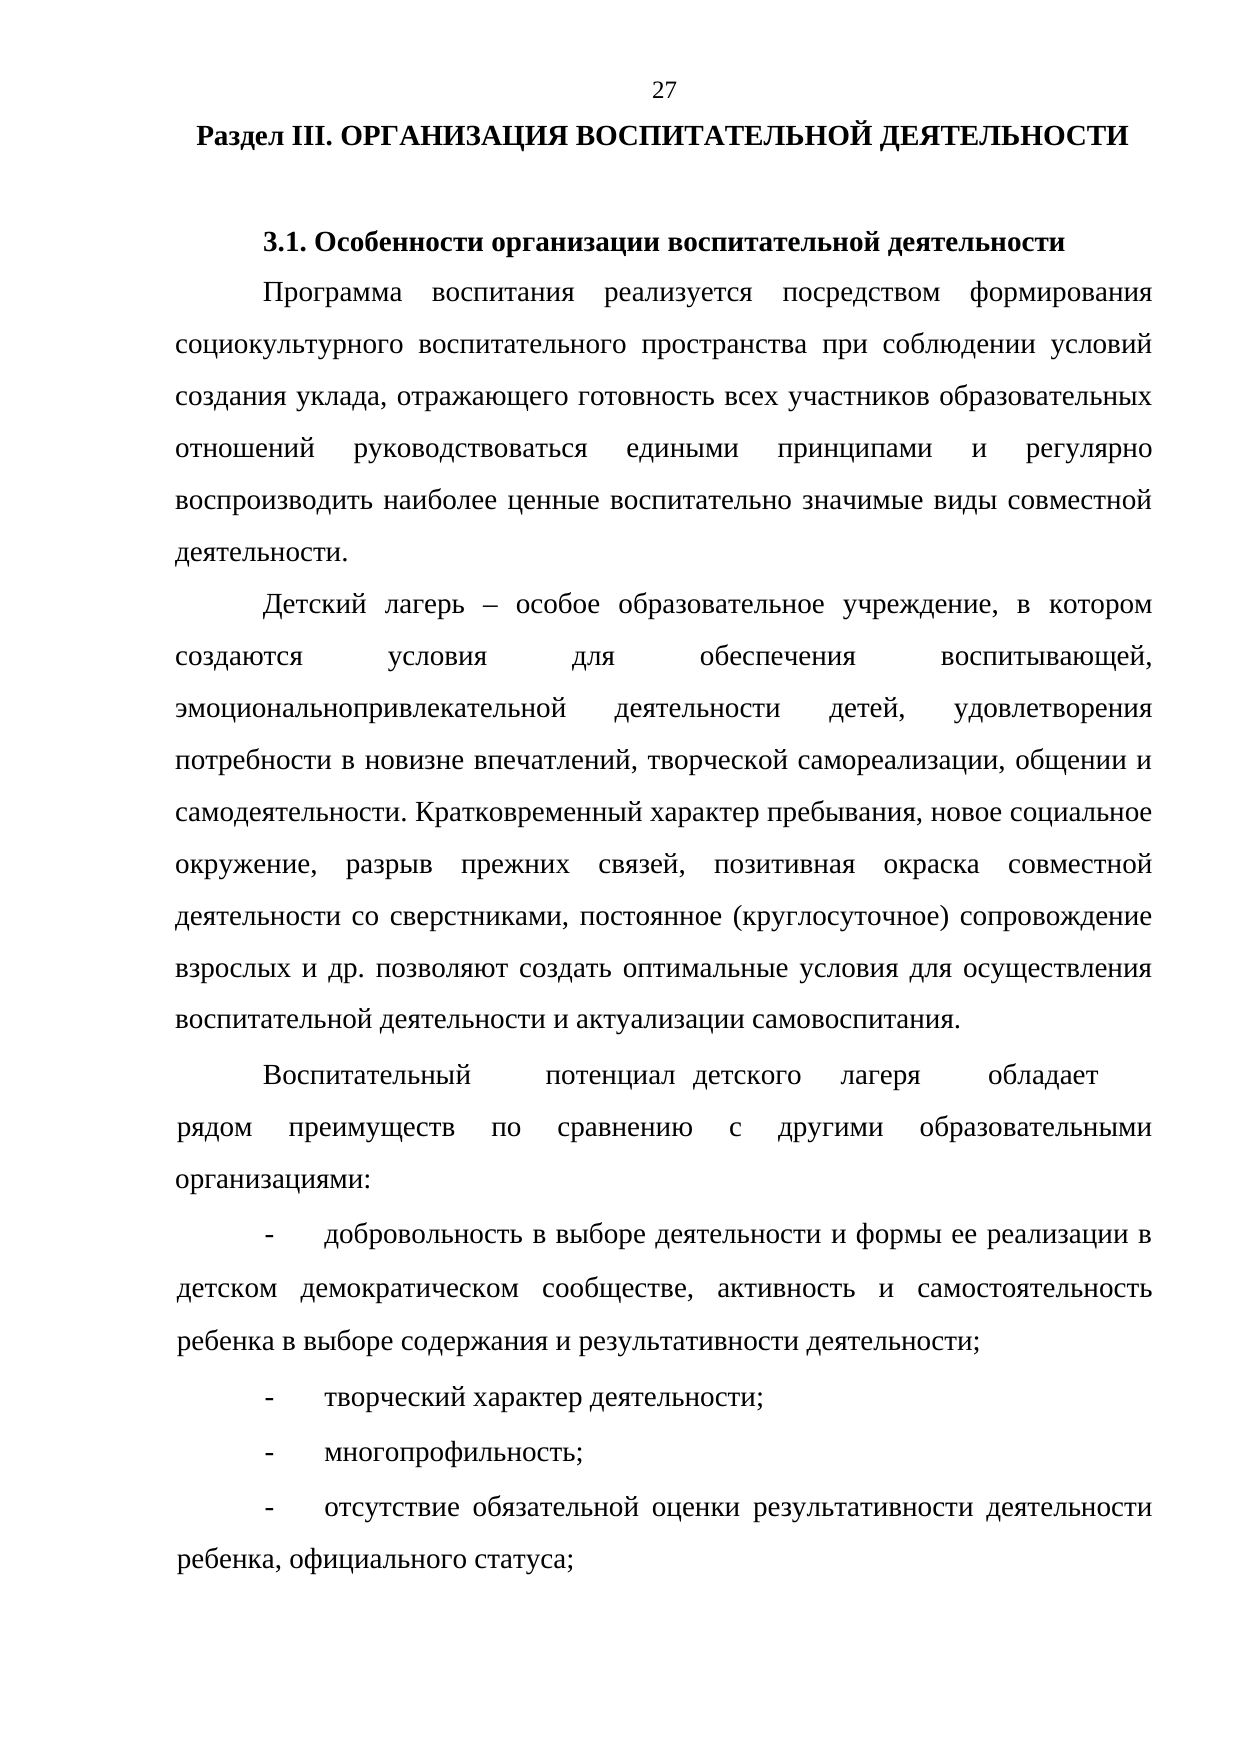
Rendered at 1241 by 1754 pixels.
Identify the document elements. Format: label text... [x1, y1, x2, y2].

text Раздел III. ОРГАНИЗАЦИЯ ВОСПИТАТЕЛЬНОЙ ДЕЯТЕЛЬНОСТИ [196, 118, 1160, 152]
list многопрофильность; [177, 1434, 1153, 1468]
subtitle 3.1. Особенности организации воспитательной деятельности [177, 224, 1151, 258]
text Воспитательный потенциал детского лагеря обладает рядом преимуществ по сравнению с другими образовательными организациями: [175, 1057, 1153, 1194]
text Программа воспитания реализуется посредством формирования социокультурного воспитательного пространства при соблюдении условий создания уклада, отражающего готовность всех участников образовательных отношений руководствоваться едиными принципами и регулярно воспроизводить наиболее ценные воспитательно значимые виды совместной деятельности. [175, 274, 1153, 567]
list добровольность в выборе деятельности и формы ее реализации в детском демократическом сообществе, активность и самостоятельность ребенка в выборе содержания и результативности деятельности; [177, 1216, 1153, 1357]
list творческий характер деятельности; [177, 1379, 1153, 1413]
list отсутствие обязательной оценки результативности деятельности ребенка, официального статуса; [177, 1489, 1153, 1575]
text Детский лагерь – особое образовательное учреждение, в котором создаются условия для обеспечения воспитывающей, эмоциональнопривлекательной деятельности детей, удовлетворения потребности в новизне впечатлений, творческой самореализации, общении и самодеятельности. Кратковременный характер пребывания, новое социальное окружение, разрыв прежних связей, позитивная окраска совместной деятельности со сверстниками, постоянное (круглосуточное) сопровождение взрослых и др. позволяют создать оптимальные условия для осуществления воспитательной деятельности и актуализации самовоспитания. [175, 586, 1153, 1035]
